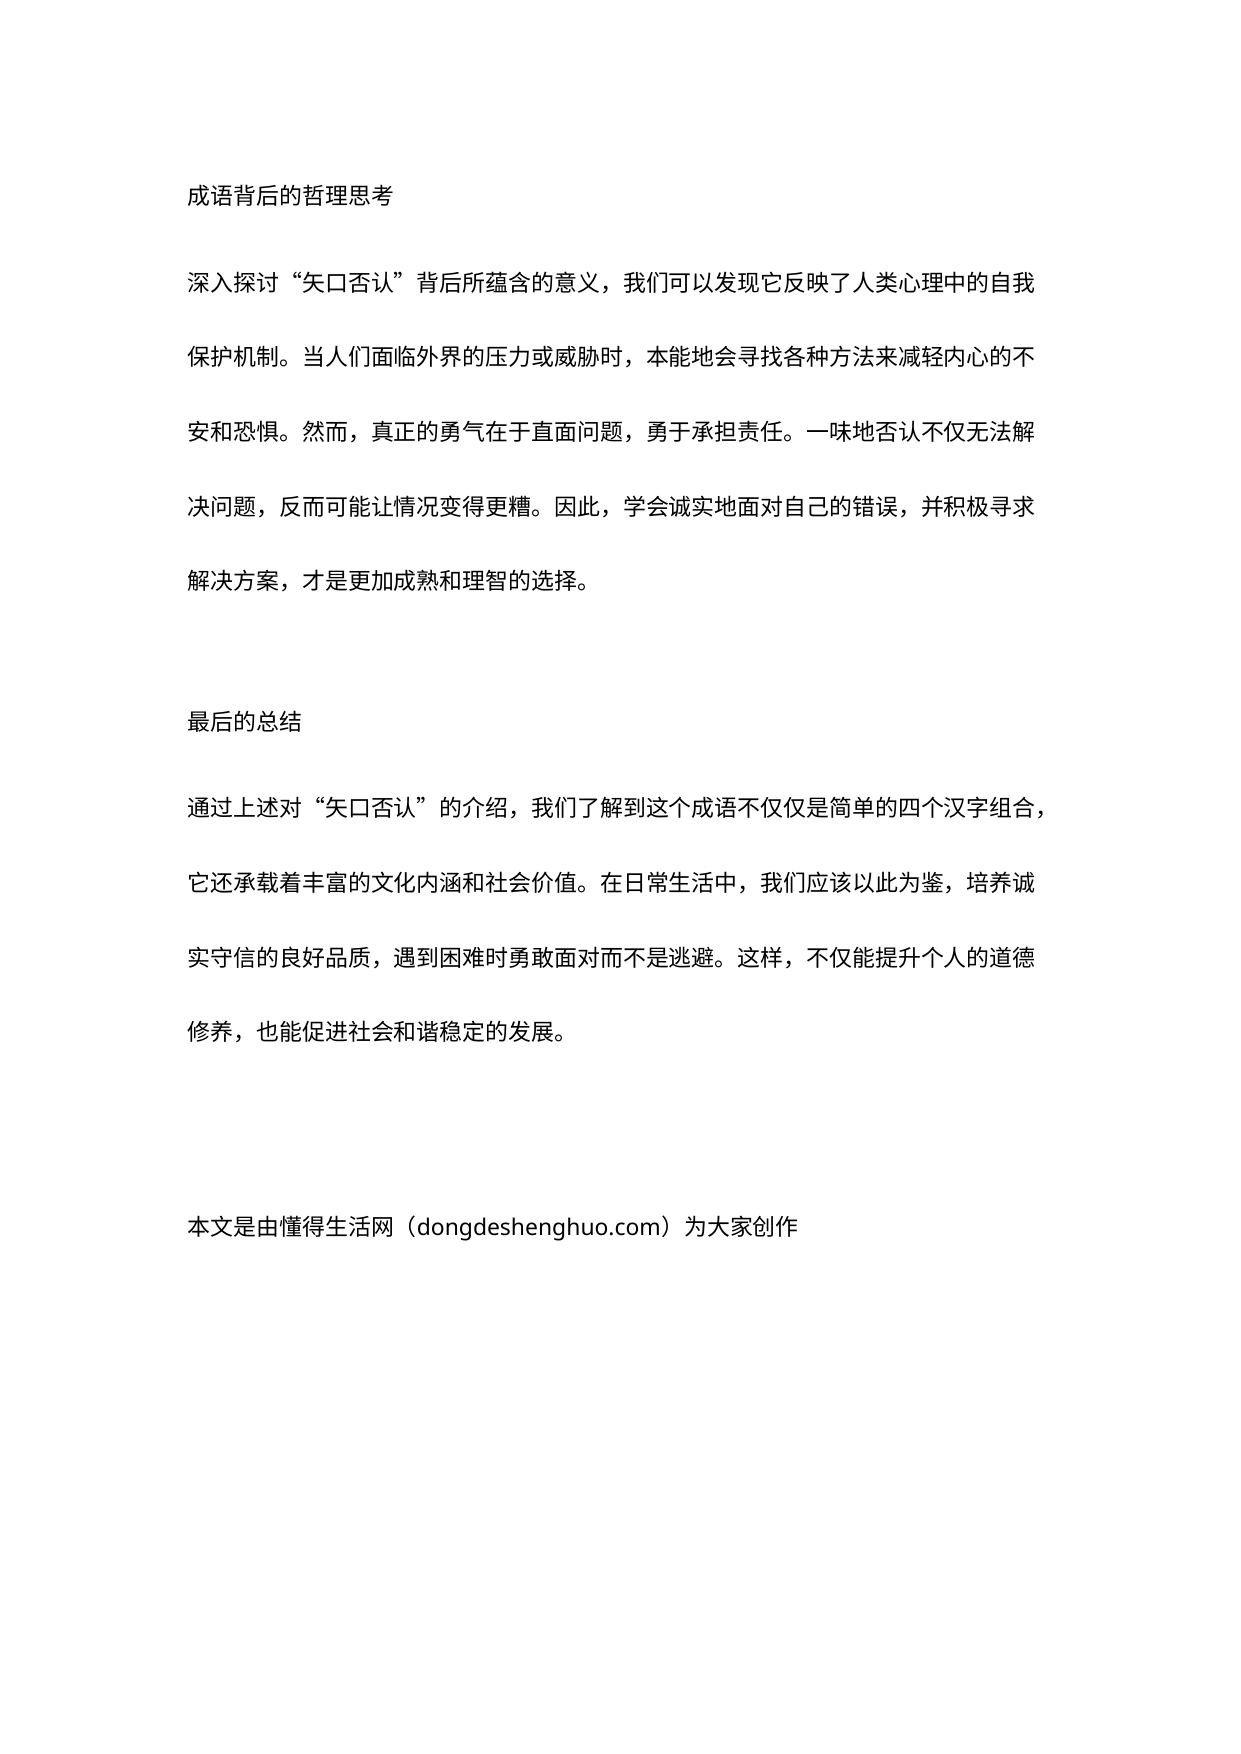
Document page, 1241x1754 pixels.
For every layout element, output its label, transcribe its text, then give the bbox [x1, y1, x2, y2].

text 最后的总结 [187, 688, 1053, 753]
text 本文是由懂得生活网（dongdeshenghuo.com）为大家创作 [187, 1193, 1053, 1258]
text 成语背后的哲理思考 [187, 162, 1053, 227]
text 深入探讨“矢口否认”背后所蕴含的意义，我们可以发现它反映了人类心理中的自我保护机制。当人们面临外界的压力或威胁时，本能地会寻找各种方法来减轻内心的不安和恐惧。然而，真正的勇气在于直面问题，勇于承担责任。一味地否认不仅无法解决问题，反而可能让情况变得更糟。因此，学会诚实地面对自己的错误，并积极寻求解决方案，才是更加成熟和理智的选择。 [187, 248, 1053, 612]
text 通过上述对“矢口否认”的介绍，我们了解到这个成语不仅仅是简单的四个汉字组合，它还承载着丰富的文化内涵和社会价值。在日常生活中，我们应该以此为鉴，培养诚实守信的良好品质，遇到困难时勇敢面对而不是逃避。这样，不仅能提升个人的道德修养，也能促进社会和谐稳定的发展。 [187, 774, 1053, 1063]
